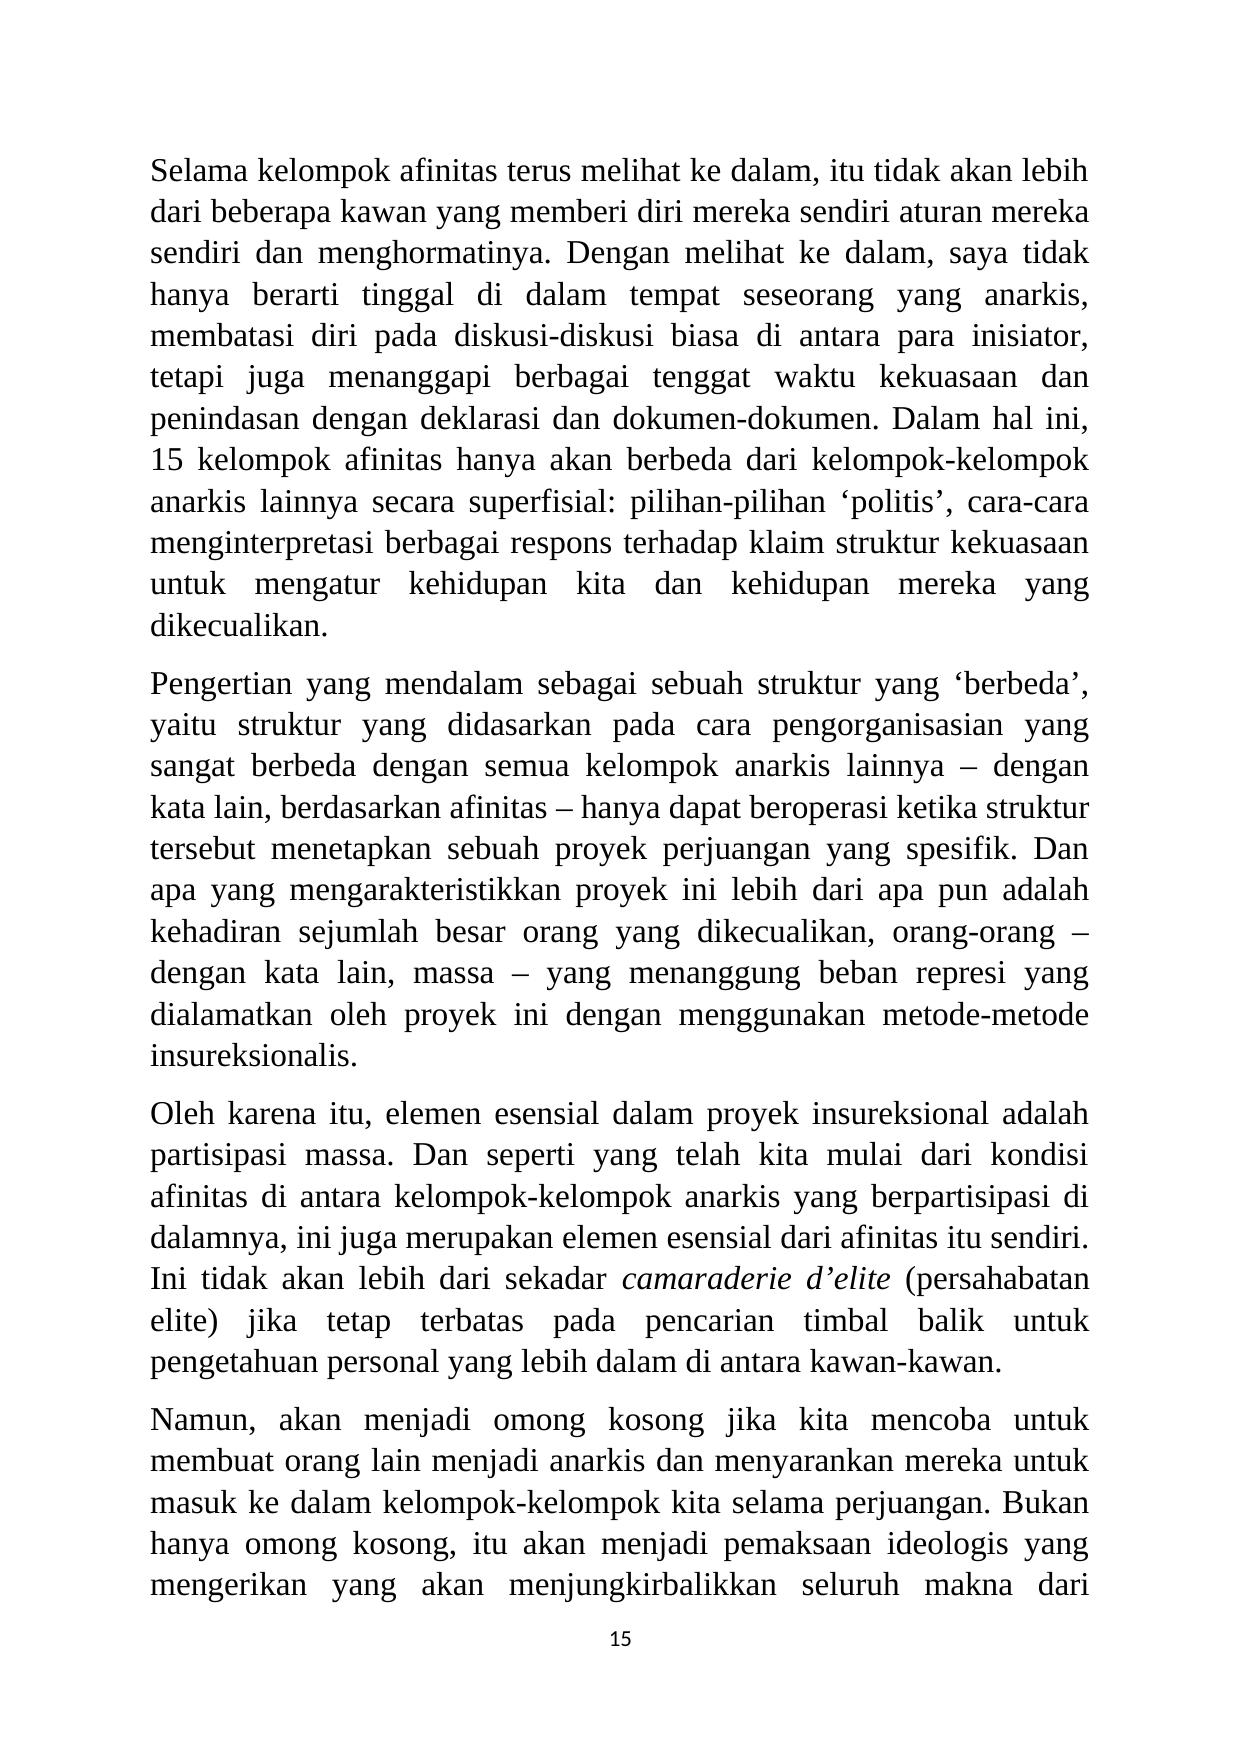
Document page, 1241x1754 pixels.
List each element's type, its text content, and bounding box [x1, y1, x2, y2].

text Oleh karena itu, elemen esensial dalam proyek insureksional adalah partisipasi massa. Dan seperti yang telah kita mulai dari kondisi afinitas di antara kelompok-kelompok anarkis yang berpartisipasi di dalamnya, ini juga merupakan elemen esensial dari afinitas itu sendiri. Ini tidak akan lebih dari sekadar camaraderie d’elite (persahabatan elite) jika tetap terbatas pada pencarian timbal balik untuk pengetahuan personal yang lebih dalam di antara kawan-kawan. [150, 1093, 1090, 1379]
text Pengertian yang mendalam sebagai sebuah struktur yang ‘berbeda’, yaitu struktur yang didasarkan pada cara pengorganisasian yang sangat berbeda dengan semua kelompok anarkis lainnya – dengan kata lain, berdasarkan afinitas – hanya dapat beroperasi ketika struktur tersebut menetapkan sebuah proyek perjuangan yang spesifik. Dan apa yang mengarakteristikkan proyek ini lebih dari apa pun adalah kehadiran sejumlah besar orang yang dikecualikan, orang-orang – dengan kata lain, massa – yang menanggung beban represi yang dialamatkan oleh proyek ini dengan menggunakan metode-metode insureksionalis. [150, 663, 1090, 1073]
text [150, 1399, 1090, 1603]
text Selama kelompok afinitas terus melihat ke dalam, itu tidak akan lebih dari beberapa kawan yang memberi diri mereka sendiri aturan mereka sendiri dan menghormatinya. Dengan melihat ke dalam, saya tidak hanya berarti tinggal di dalam tempat seseorang yang anarkis, membatasi diri pada diskusi-diskusi biasa di antara para inisiator, tetapi juga menanggapi berbagai tenggat waktu kekuasaan dan penindasan dengan deklarasi dan dokumen-dokumen. Dalam hal ini, 15 kelompok afinitas hanya akan berbeda dari kelompok-kelompok anarkis lainnya secara superfisial: pilihan-pilihan ‘politis’, cara-cara menginterpretasi berbagai respons terhadap klaim struktur kekuasaan untuk mengatur kehidupan kita dan kehidupan mereka yang dikecualikan. [150, 150, 1090, 643]
